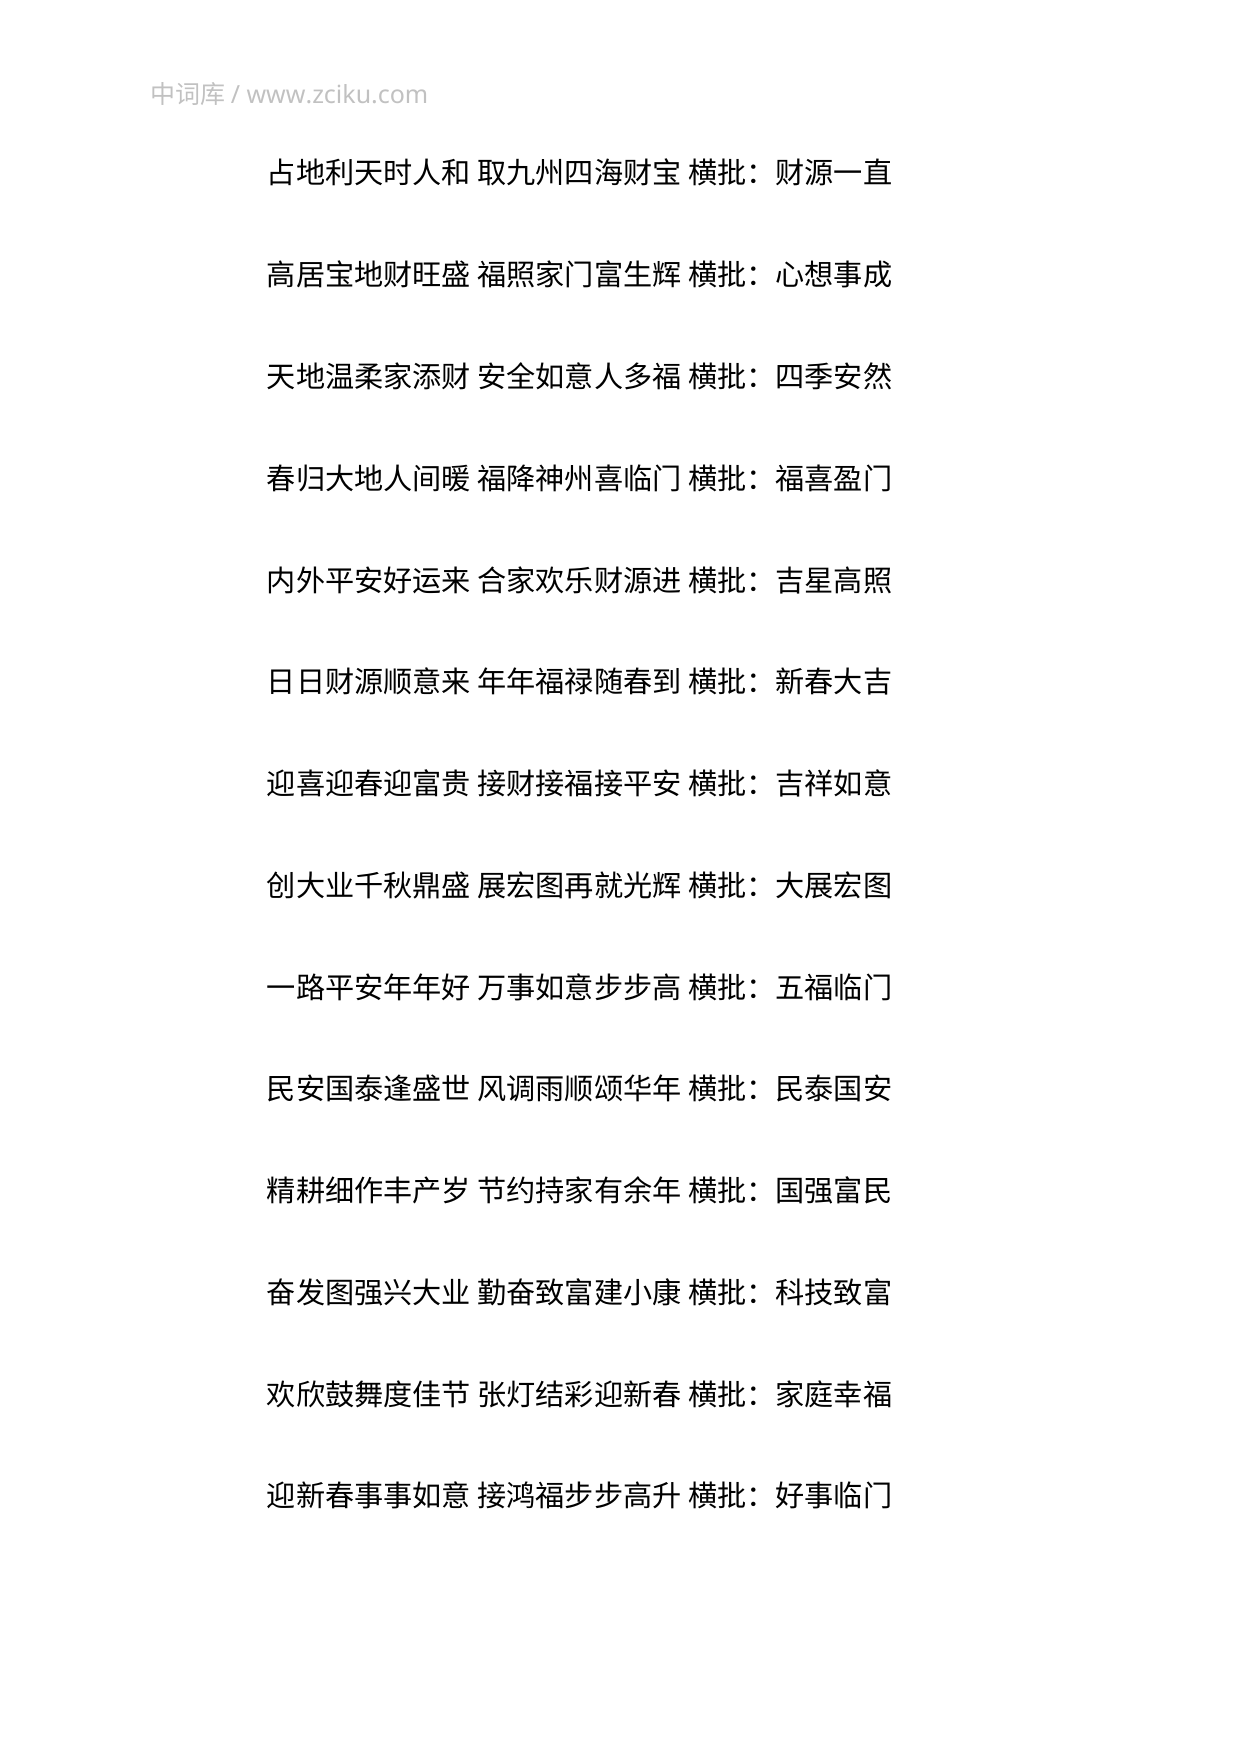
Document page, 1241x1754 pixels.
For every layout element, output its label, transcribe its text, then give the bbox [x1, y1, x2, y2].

text 天地温柔家添财 安全如意人多福 横批：四季安然 [150, 353, 1090, 396]
text 占地利天时人和 取九州四海财宝 横批：财源一直 [150, 150, 1090, 192]
text 创大业千秋鼎盛 展宏图再就光辉 横批：大展宏图 [150, 862, 1090, 905]
text 欢欣鼓舞度佳节 张灯结彩迎新春 横批：家庭幸福 [150, 1371, 1090, 1413]
text 高居宝地财旺盛 福照家门富生辉 横批：心想事成 [150, 252, 1090, 294]
text 内外平安好运来 合家欢乐财源进 横批：吉星高照 [150, 557, 1090, 599]
text 迎喜迎春迎富贵 接财接福接平安 横批：吉祥如意 [150, 761, 1090, 803]
text 奋发图强兴大业 勤奋致富建小康 横批：科技致富 [150, 1269, 1090, 1312]
text 精耕细作丰产岁 节约持家有余年 横批：国强富民 [150, 1168, 1090, 1210]
text 民安国泰逢盛世 风调雨顺颂华年 横批：民泰国安 [150, 1066, 1090, 1108]
text 春归大地人间暖 福降神州喜临门 横批：福喜盈门 [150, 455, 1090, 498]
text 日日财源顺意来 年年福禄随春到 横批：新春大吉 [150, 659, 1090, 701]
text 一路平安年年好 万事如意步步高 横批：五福临门 [150, 964, 1090, 1006]
text 迎新春事事如意 接鸿福步步高升 横批：好事临门 [150, 1473, 1090, 1515]
